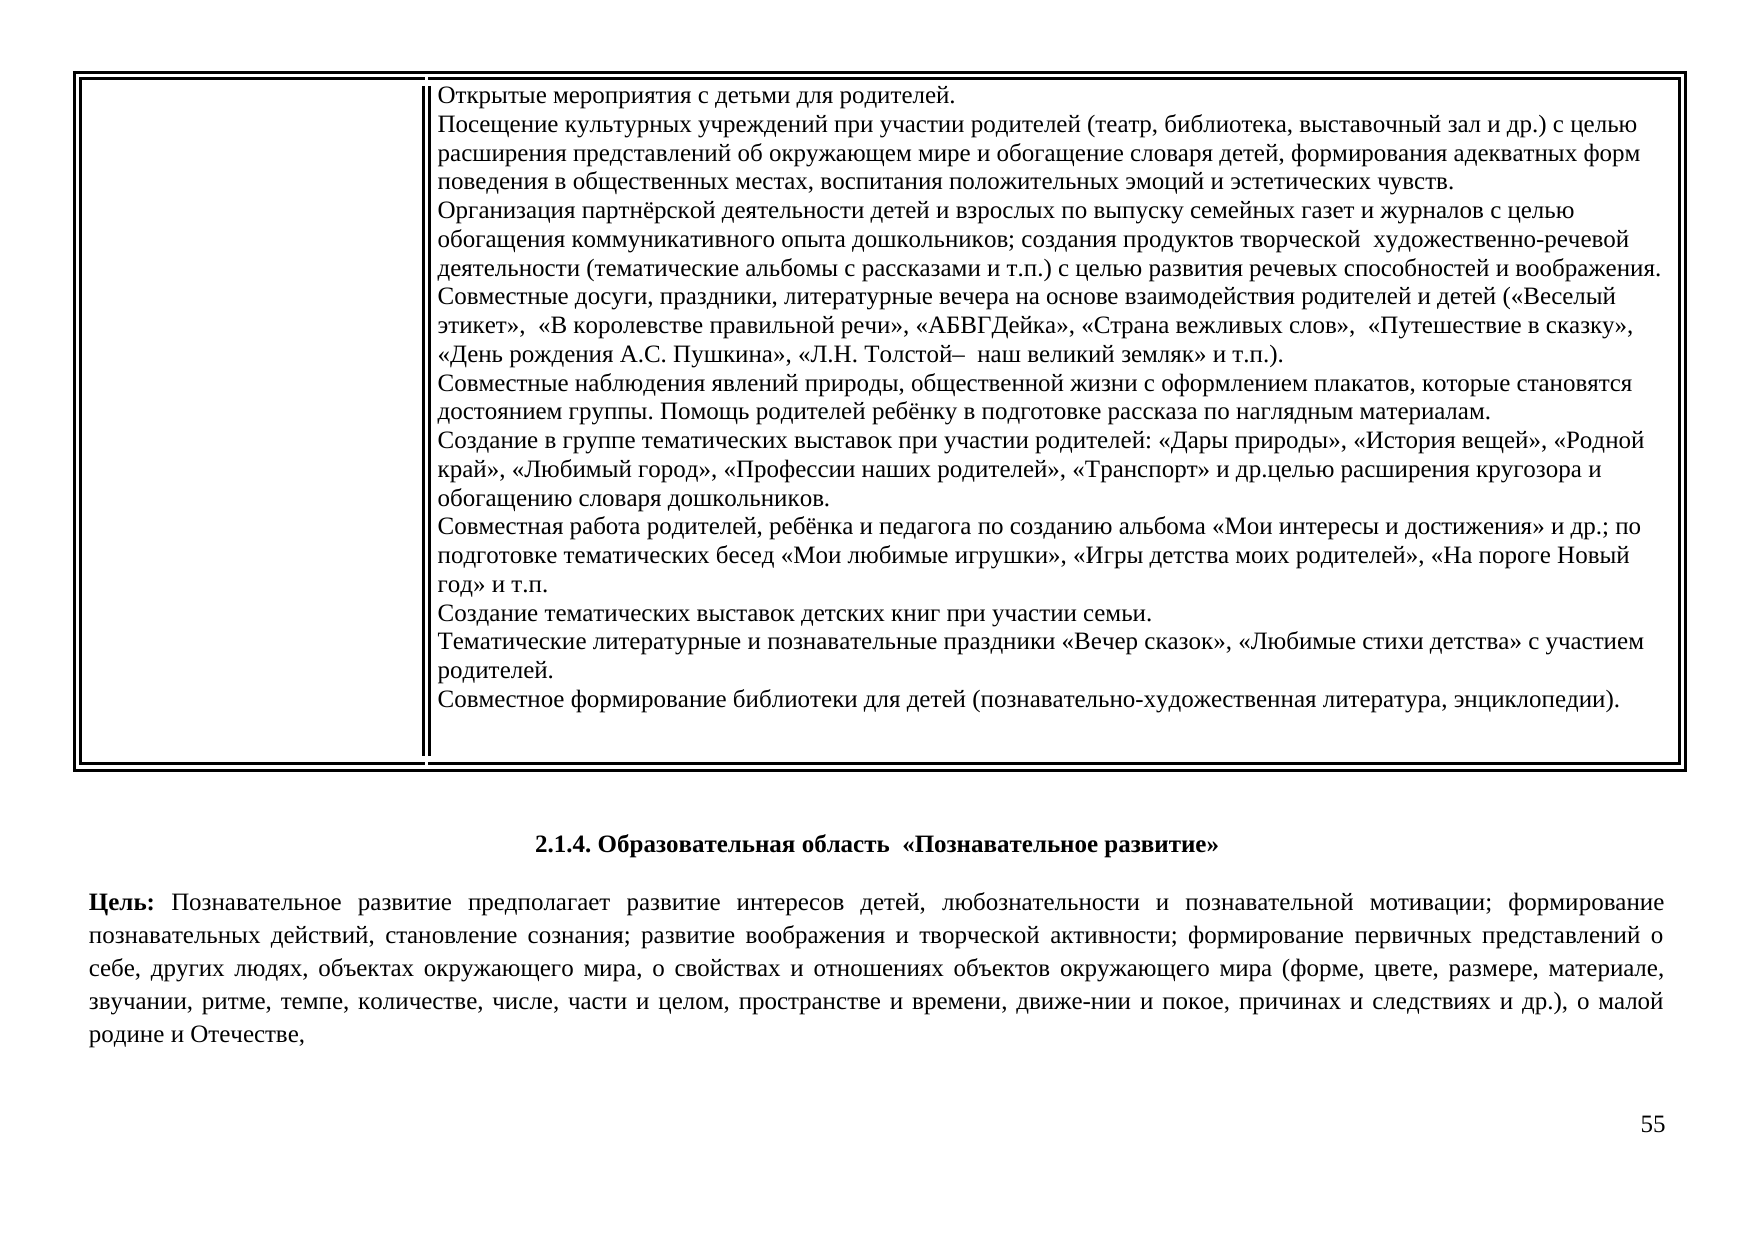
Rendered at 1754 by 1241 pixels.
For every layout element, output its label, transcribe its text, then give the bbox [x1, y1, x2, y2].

text 2.1.4. Образовательная область «Познавательное развитие» [89, 829, 1665, 858]
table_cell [426, 74, 1682, 762]
table_cell Речевое развитие [78, 74, 426, 762]
text Цель: Познавательное развитие предполагает развитие интересов детей, любознательности и познавательной мотивации; формирование познавательных действий, становление сознания; развитие воображения и творческой активности; формирование первичных представлений о себе, других людях, объектах окружающего мира, о свойствах и отношениях объектов окружающего мира (форме, цвете, размере, материале, звучании, ритме, темпе, количестве, числе, части и целом, пространстве и времени, движе-нии и покое, причинах и следствиях и др.), о малой родине и Отечестве, [89, 887, 1665, 1047]
